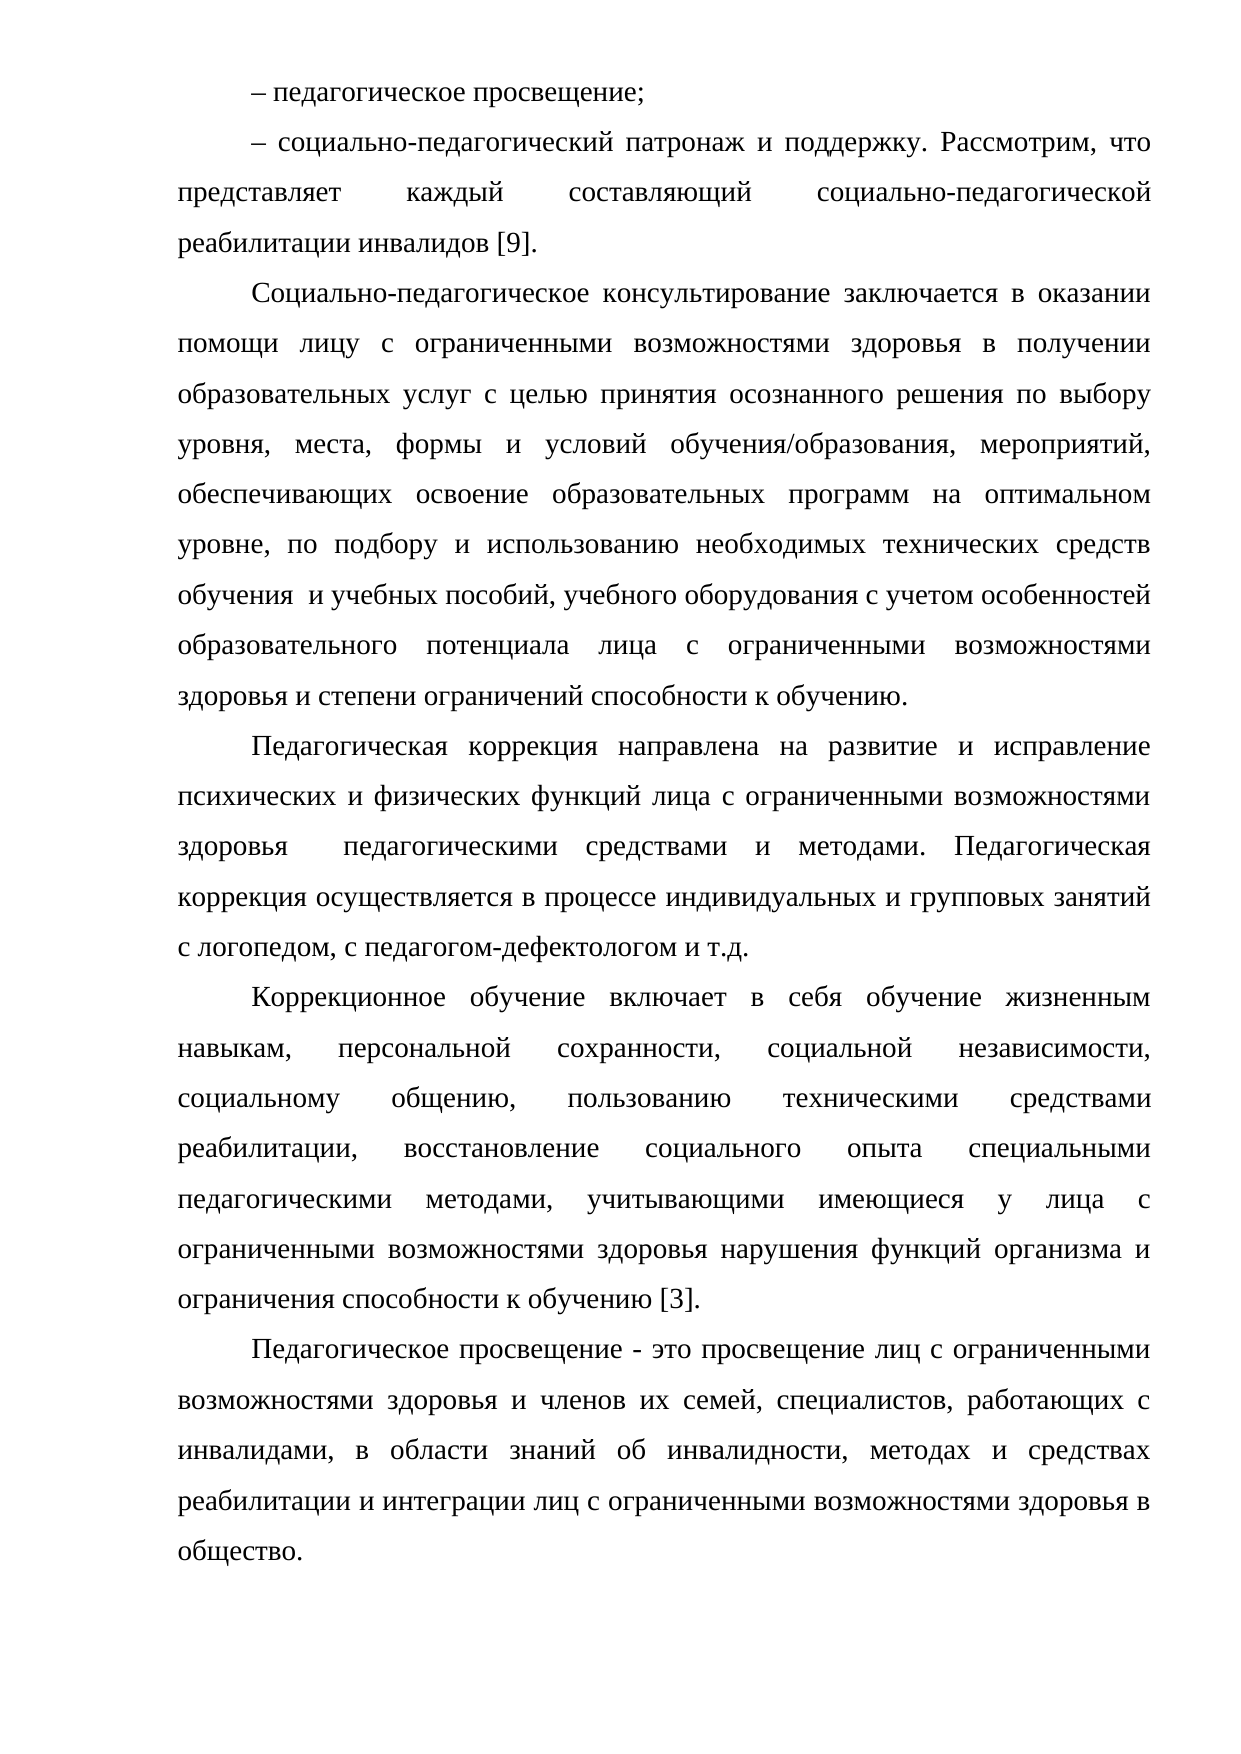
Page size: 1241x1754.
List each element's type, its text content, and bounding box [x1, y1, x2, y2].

text – социально-педагогический патронаж и поддержку. Рассмотрим, что представляет каждый составляющий социально-педагогической реабилитации инвалидов [9]. [177, 124, 1152, 258]
text Педагогическая коррекция направлена на развитие и исправление психических и физических функций лица с ограниченными возможностями здоровья педагогическими средствами и методами. Педагогическая коррекция осуществляется в процессе индивидуальных и групповых занятий с логопедом, с педагогом-дефектологом и т.д. [177, 728, 1152, 963]
text – педагогическое просвещение; [177, 74, 1152, 107]
text Коррекционное обучение включает в себя обучение жизненным навыкам, персональной сохранности, социальной независимости, социальному общению, пользованию техническими средствами реабилитации, восстановление социального опыта специальными педагогическими методами, учитывающими имеющиеся у лица с ограниченными возможностями здоровья нарушения функций организма и ограничения способности к обучению [3]. [177, 979, 1152, 1315]
text Педагогическое просвещение - это просвещение лиц с ограниченными возможностями здоровья и членов их семей, специалистов, работающих с инвалидами, в области знаний об инвалидности, методах и средствах реабилитации и интеграции лиц с ограниченными возможностями здоровья в общество. [177, 1332, 1152, 1566]
text Социально-педагогическое консультирование заключается в оказании помощи лицу с ограниченными возможностями здоровья в получении образовательных услуг с целью принятия осознанного решения по выбору уровня, места, формы и условий обучения/образования, мероприятий, обеспечивающих освоение образовательных программ на оптимальном уровне, по подбору и использованию необходимых технических средств обучения и учебных пособий, учебного оборудования с учетом особенностей образовательного потенциала лица с ограниченными возможностями здоровья и степени ограничений способности к обучению. [177, 275, 1152, 711]
